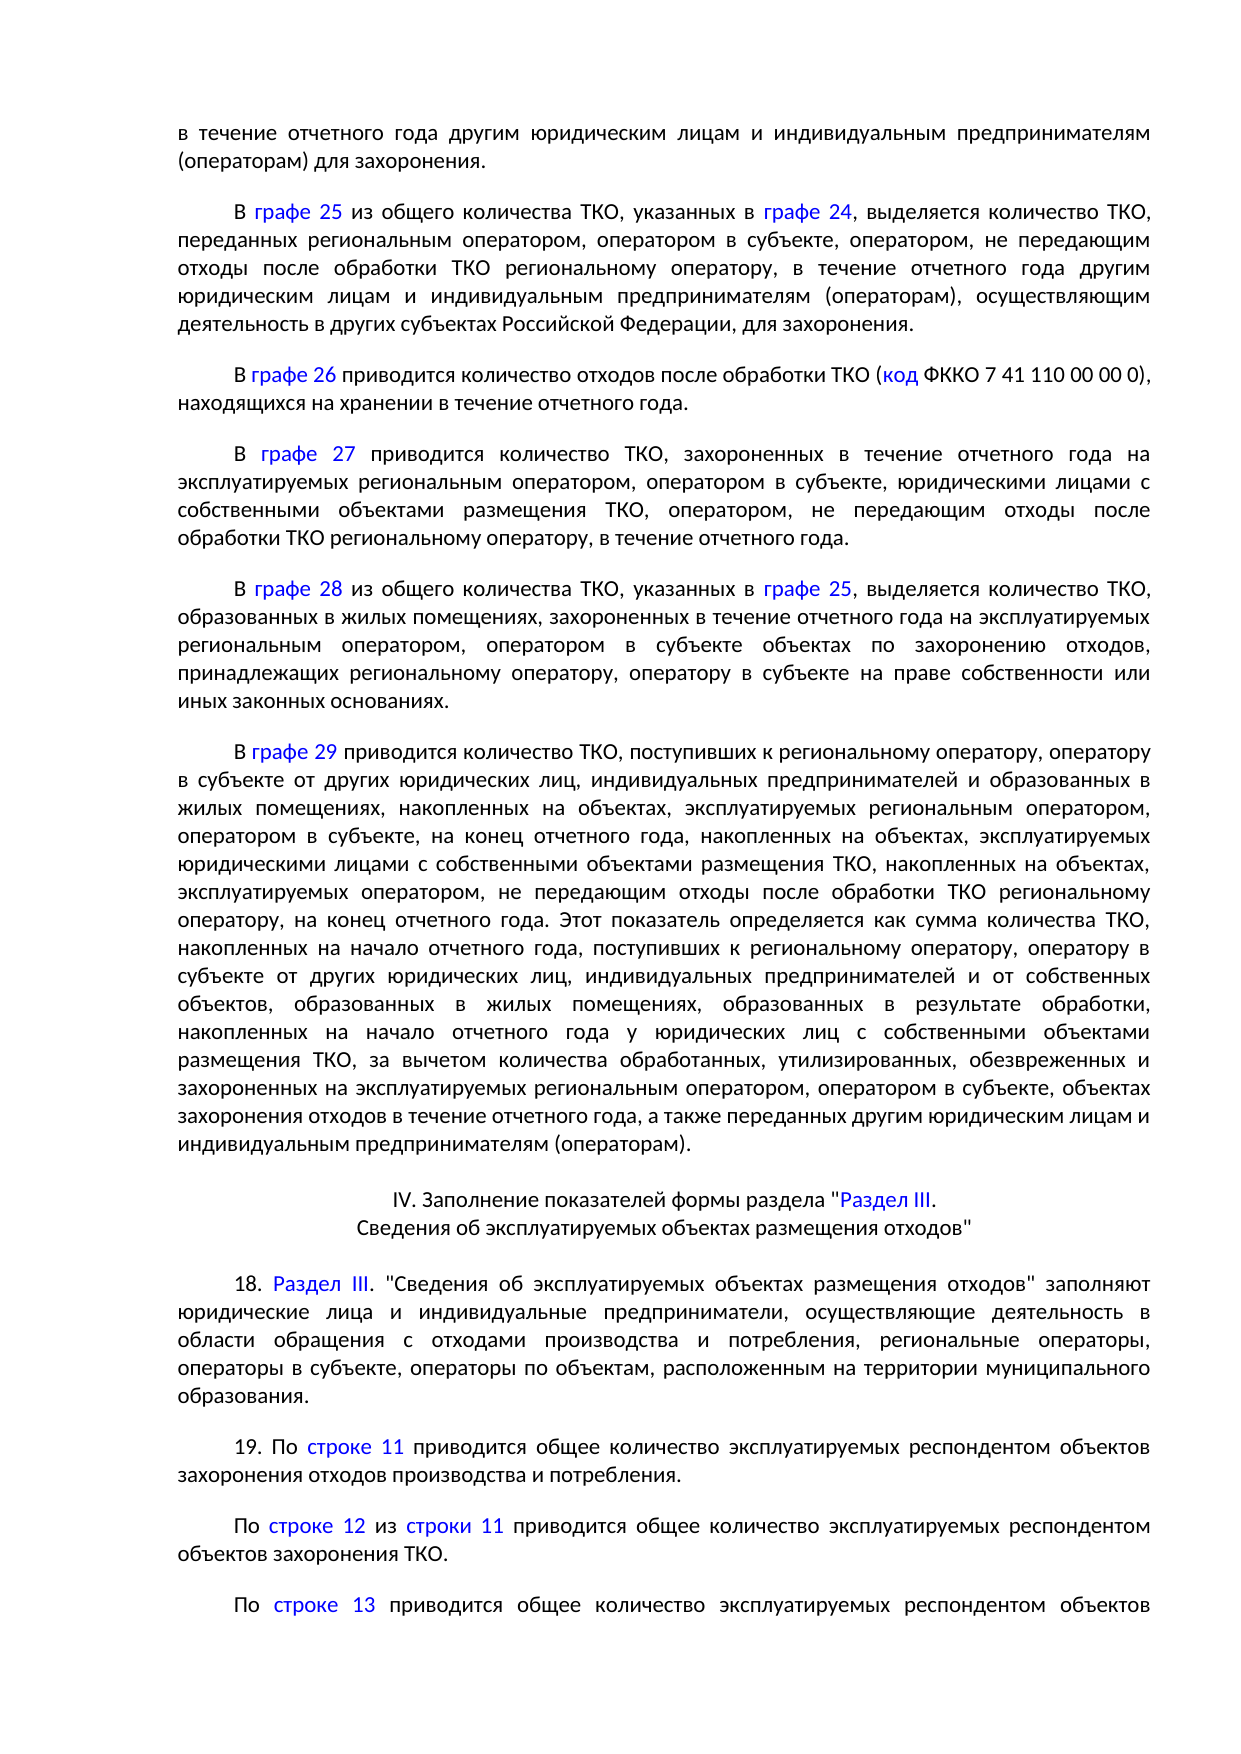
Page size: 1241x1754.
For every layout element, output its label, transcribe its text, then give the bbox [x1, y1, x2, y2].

text По строке 12 из строки 11 приводится общее количество эксплуатируемых респондентом объектов захоронения ТКО. [177, 1511, 1152, 1567]
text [177, 1590, 1152, 1618]
text Сведения об эксплуатируемых объектах размещения отходов" [177, 1213, 1152, 1241]
text В графе 25 из общего количества ТКО, указанных в графе 24, выделяется количество ТКО, переданных региональным оператором, оператором в субъекте, оператором, не передающим отходы после обработки ТКО региональному оператору, в течение отчетного года другим юридическим лицам и индивидуальным предпринимателям (операторам), осуществляющим деятельность в других субъектах Российской Федерации, для захоронения. [177, 197, 1152, 337]
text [177, 118, 1152, 174]
text 18. Раздел III. "Сведения об эксплуатируемых объектах размещения отходов" заполняют юридические лица и индивидуальные предприниматели, осуществляющие деятельность в области обращения с отходами производства и потребления, региональные операторы, операторы в субъекте, операторы по объектам, расположенным на территории муниципального образования. [177, 1269, 1152, 1409]
text 19. По строке 11 приводится общее количество эксплуатируемых респондентом объектов захоронения отходов производства и потребления. [177, 1432, 1152, 1488]
text В графе 29 приводится количество ТКО, поступивших к региональному оператору, оператору в субъекте от других юридических лиц, индивидуальных предпринимателей и образованных в жилых помещениях, накопленных на объектах, эксплуатируемых региональным оператором, оператором в субъекте, на конец отчетного года, накопленных на объектах, эксплуатируемых юридическими лицами с собственными объектами размещения ТКО, накопленных на объектах, эксплуатируемых оператором, не передающим отходы после обработки ТКО региональному оператору, на конец отчетного года. Этот показатель определяется как сумма количества ТКО, накопленных на начало отчетного года, поступивших к региональному оператору, оператору в субъекте от других юридических лиц, индивидуальных предпринимателей и от собственных объектов, образованных в жилых помещениях, образованных в результате обработки, накопленных на начало отчетного года у юридических лиц с собственными объектами размещения ТКО, за вычетом количества обработанных, утилизированных, обезвреженных и захороненных на эксплуатируемых региональным оператором, оператором в субъекте, объектах захоронения отходов в течение отчетного года, а также переданных другим юридическим лицам и индивидуальным предпринимателям (операторам). [177, 737, 1152, 1157]
text IV. Заполнение показателей формы раздела "Раздел III. [177, 1185, 1152, 1213]
text В графе 27 приводится количество ТКО, захороненных в течение отчетного года на эксплуатируемых региональным оператором, оператором в субъекте, юридическими лицами с собственными объектами размещения ТКО, оператором, не передающим отходы после обработки ТКО региональному оператору, в течение отчетного года. [177, 439, 1152, 551]
text В графе 28 из общего количества ТКО, указанных в графе 25, выделяется количество ТКО, образованных в жилых помещениях, захороненных в течение отчетного года на эксплуатируемых региональным оператором, оператором в субъекте объектах по захоронению отходов, принадлежащих региональному оператору, оператору в субъекте на праве собственности или иных законных основаниях. [177, 574, 1152, 714]
text В графе 26 приводится количество отходов после обработки ТКО (код ФККО 7 41 110 00 00 0), находящихся на хранении в течение отчетного года. [177, 360, 1152, 416]
